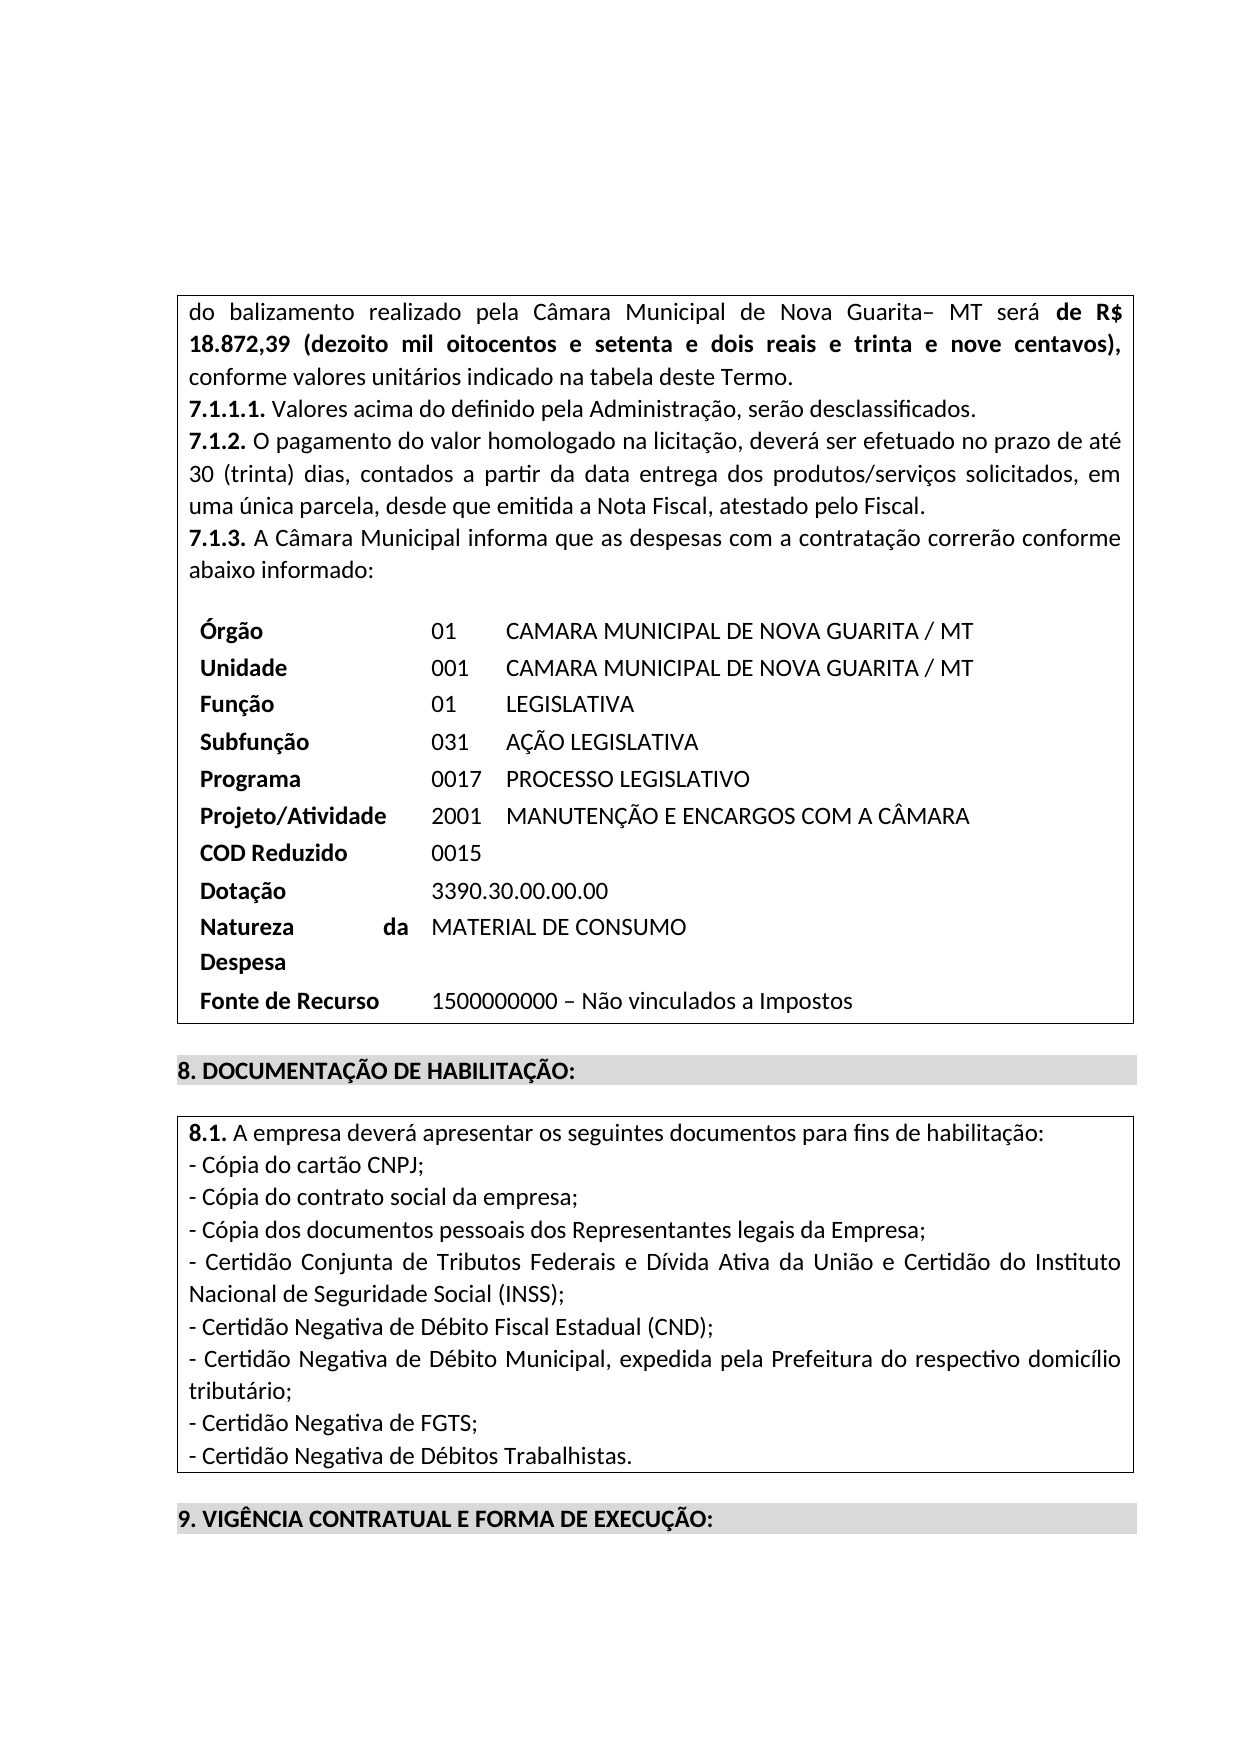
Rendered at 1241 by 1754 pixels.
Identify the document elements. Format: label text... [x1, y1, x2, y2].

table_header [178, 296, 1133, 1023]
text 8. DOCUMENTAÇÃO DE HABILITAÇÃO: [177, 1055, 1137, 1085]
text 9. VIGÊNCIA CONTRATUAL E FORMA DE EXECUÇÃO: [177, 1503, 1137, 1534]
table_header 8.1. A empresa deverá apresentar os seguintes documentos para fins de habilitação: - Cópia do cartão CNPJ; - Cópia do contrato social da empresa; - Cópia dos documentos pessoais dos Representantes legais da Empresa; - Certidão Conjunta de Tributos Federais e Dívida Ativa da União e Certidão do Instituto Nacional de Seguridade Social (INSS); - Certidão Negativa de Débito Fiscal Estadual (CND); - Certidão Negativa de Débito Municipal, expedida pela Prefeitura do respectivo domicílio tributário; - Certidão Negativa de FGTS; - Certidão Negativa de Débitos Trabalhistas. [178, 1117, 1133, 1472]
